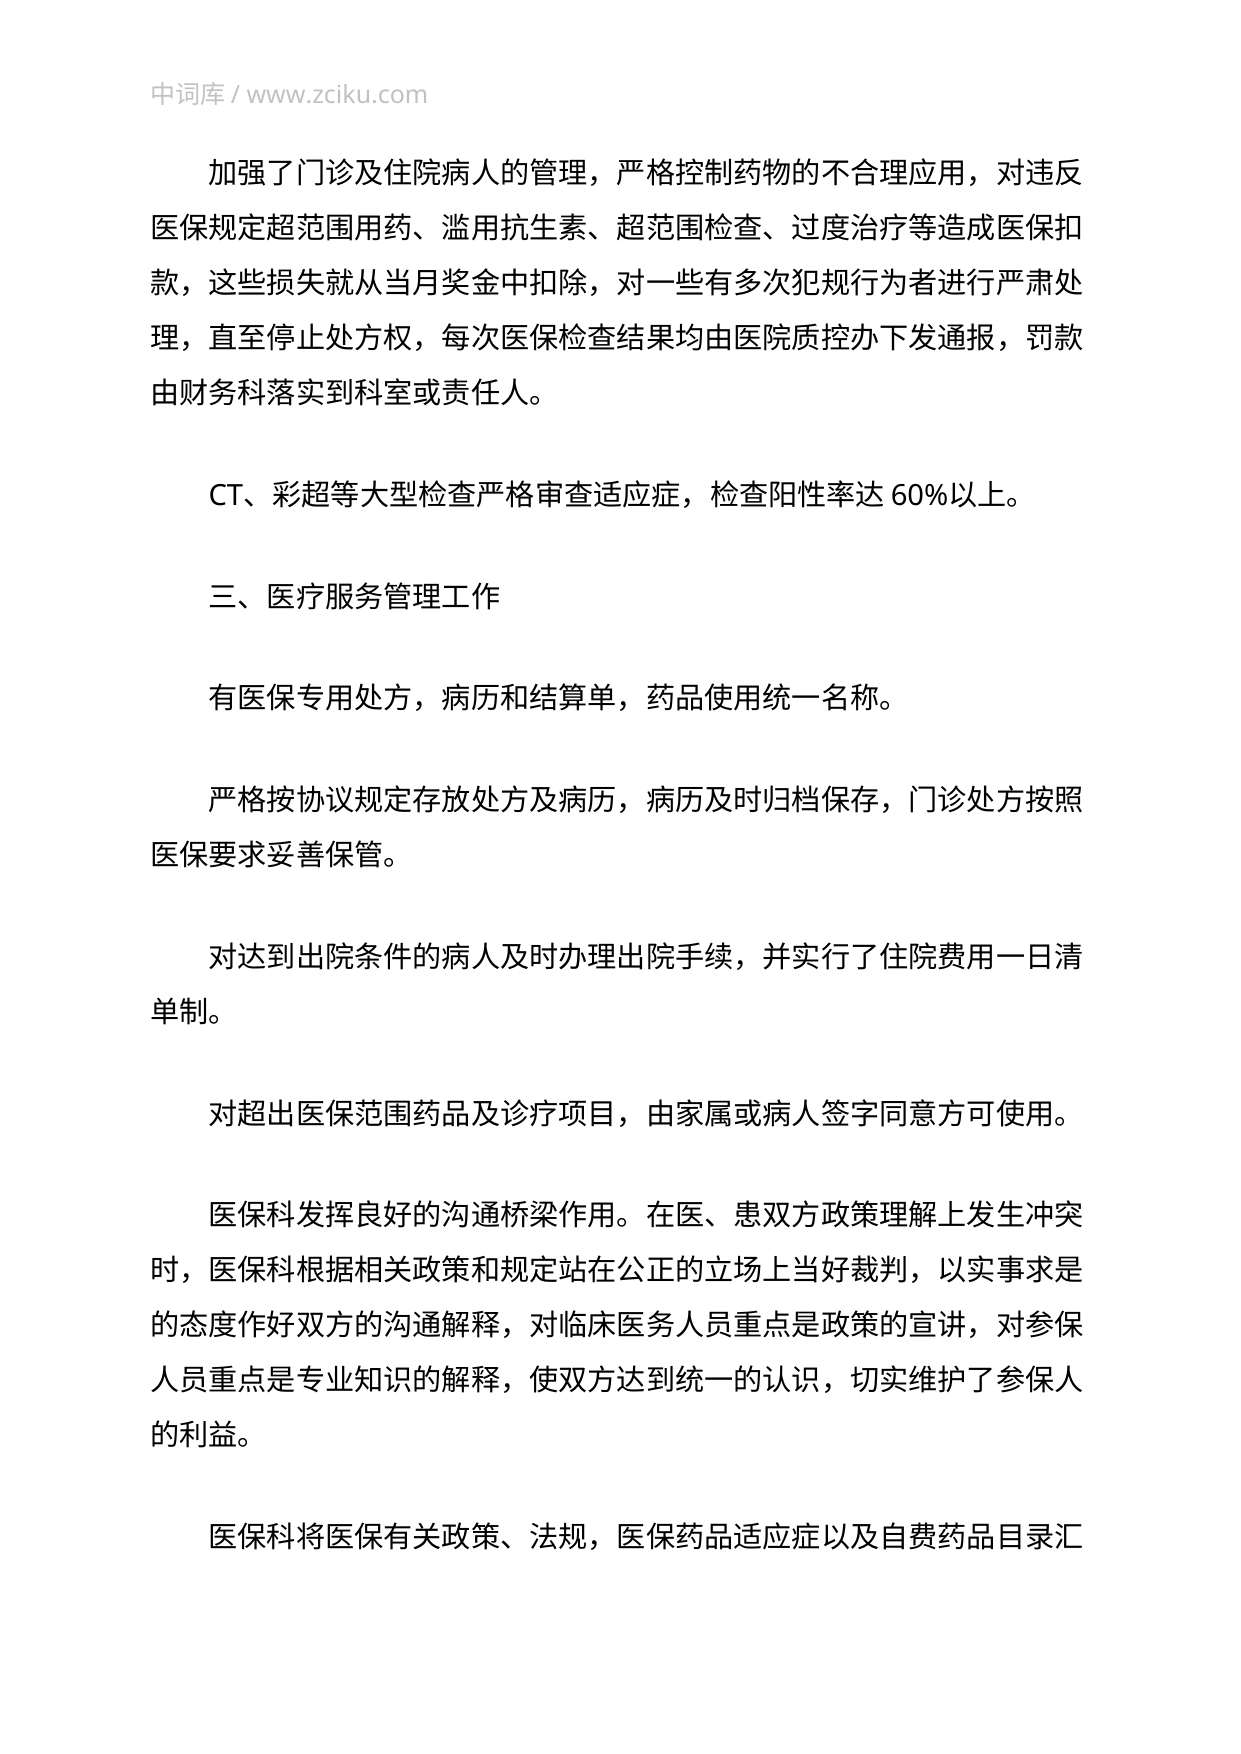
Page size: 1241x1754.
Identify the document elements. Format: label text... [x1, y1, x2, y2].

text 有医保专用处方，病历和结算单，药品使用统一名称。 [150, 675, 1090, 717]
text CT、彩超等大型检查严格审查适应症，检查阳性率达60%以上。 [150, 471, 1090, 514]
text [150, 1513, 1090, 1556]
text 加强了门诊及住院病人的管理，严格控制药物的不合理应用，对违反医保规定超范围用药、滥用抗生素、超范围检查、过度治疗等造成医保扣款，这些损失就从当月奖金中扣除，对一些有多次犯规行为者进行严肃处理，直至停止处方权，每次医保检查结果均由医院质控办下发通报，罚款由财务科落实到科室或责任人。 [150, 150, 1090, 412]
text 三、医疗服务管理工作 [150, 573, 1090, 616]
text 医保科发挥良好的沟通桥梁作用。在医、患双方政策理解上发生冲突时，医保科根据相关政策和规定站在公正的立场上当好裁判，以实事求是的态度作好双方的沟通解释，对临床医务人员重点是政策的宣讲，对参保人员重点是专业知识的解释，使双方达到统一的认识，切实维护了参保人的利益。 [150, 1192, 1090, 1454]
text 对超出医保范围药品及诊疗项目，由家属或病人签字同意方可使用。 [150, 1090, 1090, 1132]
text 严格按协议规定存放处方及病历，病历及时归档保存，门诊处方按照医保要求妥善保管。 [150, 777, 1090, 874]
text 对达到出院条件的病人及时办理出院手续，并实行了住院费用一日清单制。 [150, 933, 1090, 1031]
